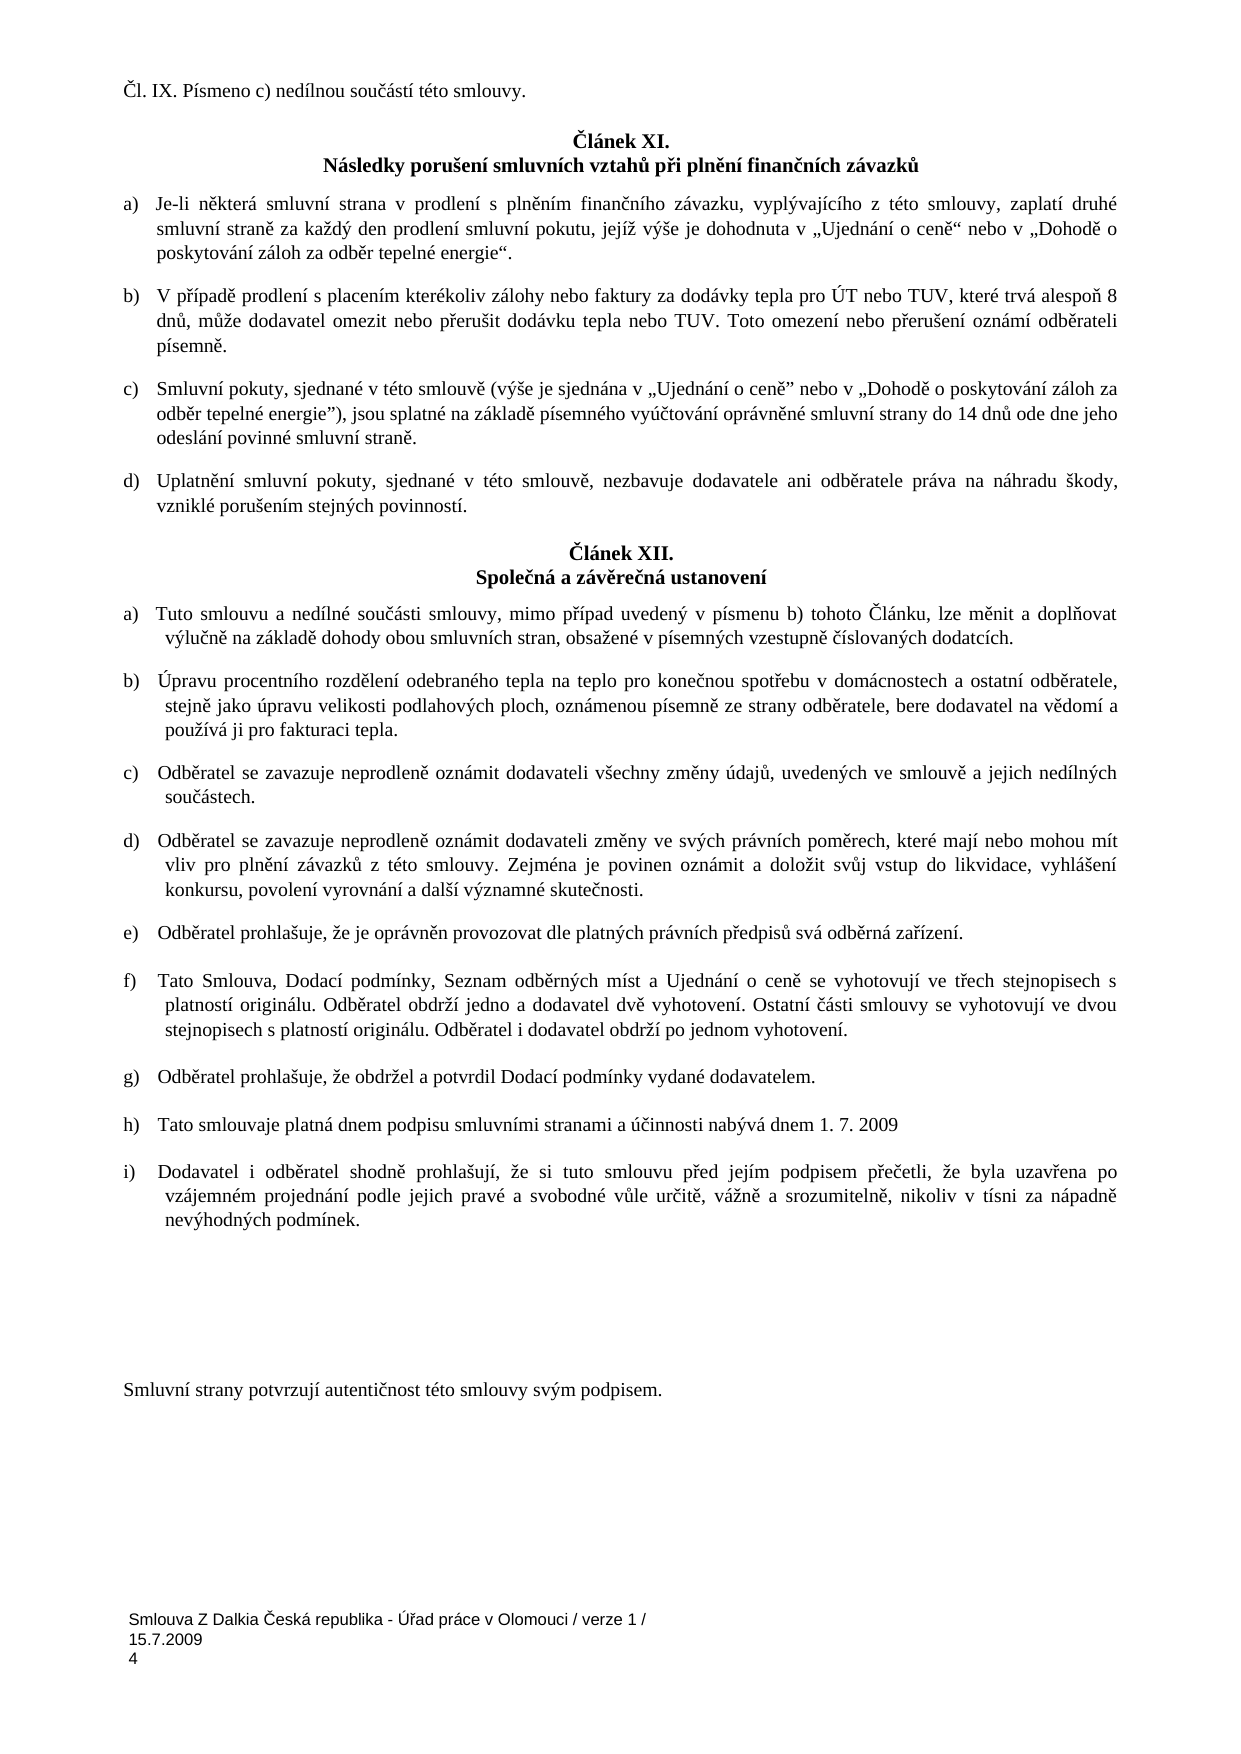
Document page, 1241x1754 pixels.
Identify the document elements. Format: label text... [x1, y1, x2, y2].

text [123, 79, 1119, 102]
text Smluvní strany potvrzují autentičnost této smlouvy svým podpisem. [123, 1378, 1119, 1400]
list V případě prodlení s placením kterékoliv zálohy nebo faktury za dodávky tepla pro ÚT nebo TUV, které trvá alespoň 8 dnů, může dodavatel omezit nebo přerušit dodávku tepla nebo TUV. Toto omezení nebo přerušení oznámí odběrateli písemně. [123, 284, 1119, 356]
list Tato smlouvaje platná dnem podpisu smluvními stranami a účinnosti nabývá dnem 1. 7. 2009 [123, 1113, 1119, 1136]
list Odběratel prohlašuje, že je oprávněn provozovat dle platných právních předpisů svá odběrná zařízení. [123, 921, 1119, 944]
text Společná a závěrečná ustanovení [123, 565, 1119, 589]
list Odběratel se zavazuje neprodleně oznámit dodavateli změny ve svých právních poměrech, které mají nebo mohou mít vliv pro plnění závazků z této smlouvy. Zejména je povinen oznámit a doložit svůj vstup do likvidace, vyhlášení konkursu, povolení vyrovnání a další významné skutečnosti. [123, 828, 1119, 901]
list Dodavatel i odběratel shodně prohlašují, že si tuto smlouvu před jejím podpisem přečetli, že byla uzavřena po vzájemném projednání podle jejich pravé a svobodné vůle určitě, vážně a srozumitelně, nikoliv v tísni za nápadně nevýhodných podmínek. [123, 1160, 1119, 1231]
list Smluvní pokuty, sjednané v této smlouvě (výše je sjednána v „Ujednání o ceně” nebo v „Dohodě o poskytování záloh za odběr tepelné energie”), jsou splatné na základě písemného vyúčtování oprávněné smluvní strany do 14 dnů ode dne jeho odeslání povinné smluvní straně. [123, 377, 1119, 449]
text Následky porušení smluvních vztahů při plnění finančních závazků [123, 153, 1119, 177]
list Odběratel se zavazuje neprodleně oznámit dodavateli všechny změny údajů, uvedených ve smlouvě a jejich nedílných součástech. [123, 761, 1119, 808]
text Článek XI. [123, 129, 1119, 153]
list Úpravu procentního rozdělení odebraného tepla na teplo pro konečnou spotřebu v domácnostech a ostatní odběratele, stejně jako úpravu velikosti podlahových ploch, oznámenou písemně ze strany odběratele, bere dodavatel na vědomí a používá ji pro fakturaci tepla. [123, 669, 1119, 741]
list Tuto smlouvu a nedílné součásti smlouvy, mimo případ uvedený v písmenu b) tohoto Článku, lze měnit a doplňovat výlučně na základě dohody obou smluvních stran, obsažené v písemných vzestupně číslovaných dodatcích. [123, 602, 1119, 649]
list Tato Smlouva, Dodací podmínky, Seznam odběrných míst a Ujednání o ceně se vyhotovují ve třech stejnopisech s platností originálu. Odběratel obdrží jedno a dodavatel dvě vyhotovení. Ostatní části smlouvy se vyhotovují ve dvou stejnopisech s platností originálu. Odběratel i dodavatel obdrží po jednom vyhotovení. [123, 968, 1119, 1041]
text Článek XII. [123, 541, 1119, 565]
list Odběratel prohlašuje, že obdržel a potvrdil Dodací podmínky vydané dodavatelem. [123, 1065, 1119, 1088]
list Je-li některá smluvní strana v prodlení s plněním finančního závazku, vyplývajícího z této smlouvy, zaplatí druhé smluvní straně za každý den prodlení smluvní pokutu, jejíž výše je dohodnuta v „Ujednání o ceně“ nebo v „Dohodě o poskytování záloh za odběr tepelné energie“. [123, 192, 1119, 264]
list Uplatnění smluvní pokuty, sjednané v této smlouvě, nezbavuje dodavatele ani odběratele práva na náhradu škody, vzniklé porušením stejných povinností. [123, 469, 1119, 517]
